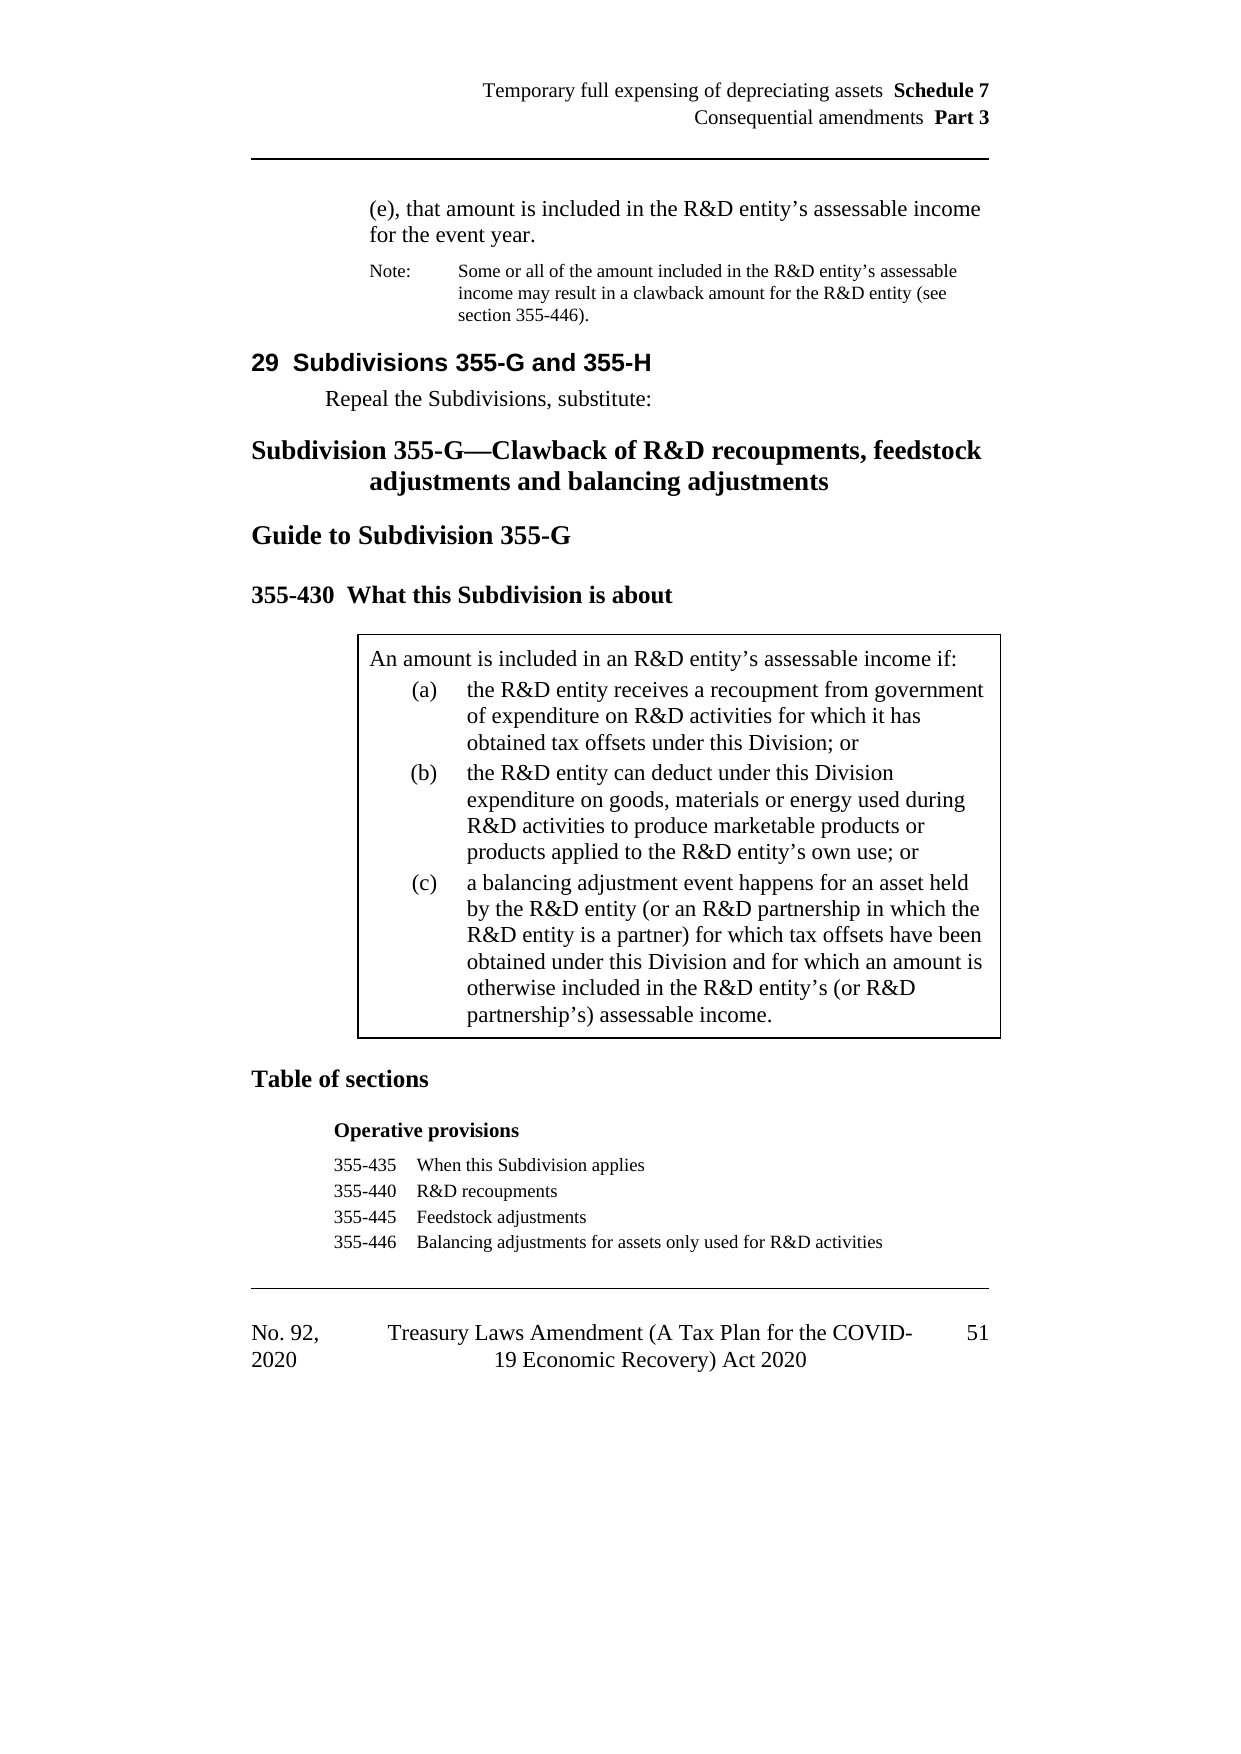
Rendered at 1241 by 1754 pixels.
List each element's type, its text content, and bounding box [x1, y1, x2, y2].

subtitle Operative provisions [334, 1118, 989, 1142]
text Subdivision 355-G—Clawback of R&D recoupments, feedstock adjustments and balancing adjustments [251, 434, 989, 497]
text (c) a balancing adjustment event happens for an asset held by the R&D entity (or an R&D partnership in which the R&D entity is a partner) for which tax offsets have been obtained under this Division and for which an amount is otherwise included in the R&D entity’s (or R&D partnership’s) assessable income. [359, 857, 1000, 1037]
text Guide to Subdivision 355-G [251, 519, 989, 551]
text 355-440 R&D recoupments [334, 1180, 989, 1202]
text (a) the R&D entity receives a recoupment from government of expenditure on R&D activities for which it has obtained tax offsets under this Division; or [359, 664, 1000, 747]
text An amount is included in an R&D entity’s assessable income if: [359, 635, 1000, 664]
text 355-430 What this Subdivision is about [251, 580, 989, 608]
text 355-435 When this Subdivision applies [334, 1154, 989, 1176]
text 355-446 Balancing adjustments for assets only used for R&D activities [334, 1231, 989, 1253]
text 29 Subdivisions 355-G and 355-H [251, 348, 989, 377]
text (b) the R&D entity can deduct under this Division expenditure on goods, materials or energy used during R&D activities to produce marketable products or products applied to the R&D entity’s own use; or [359, 747, 1000, 857]
subtitle Table of sections [251, 1064, 989, 1093]
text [251, 195, 989, 248]
text Note: Some or all of the amount included in the R&D entity’s assessable income may result in a clawback amount for the R&D entity (see section 355-446). [369, 260, 989, 325]
text 355-445 Feedstock adjustments [334, 1206, 989, 1227]
text Repeal the Subdivisions, substitute: [325, 385, 989, 411]
